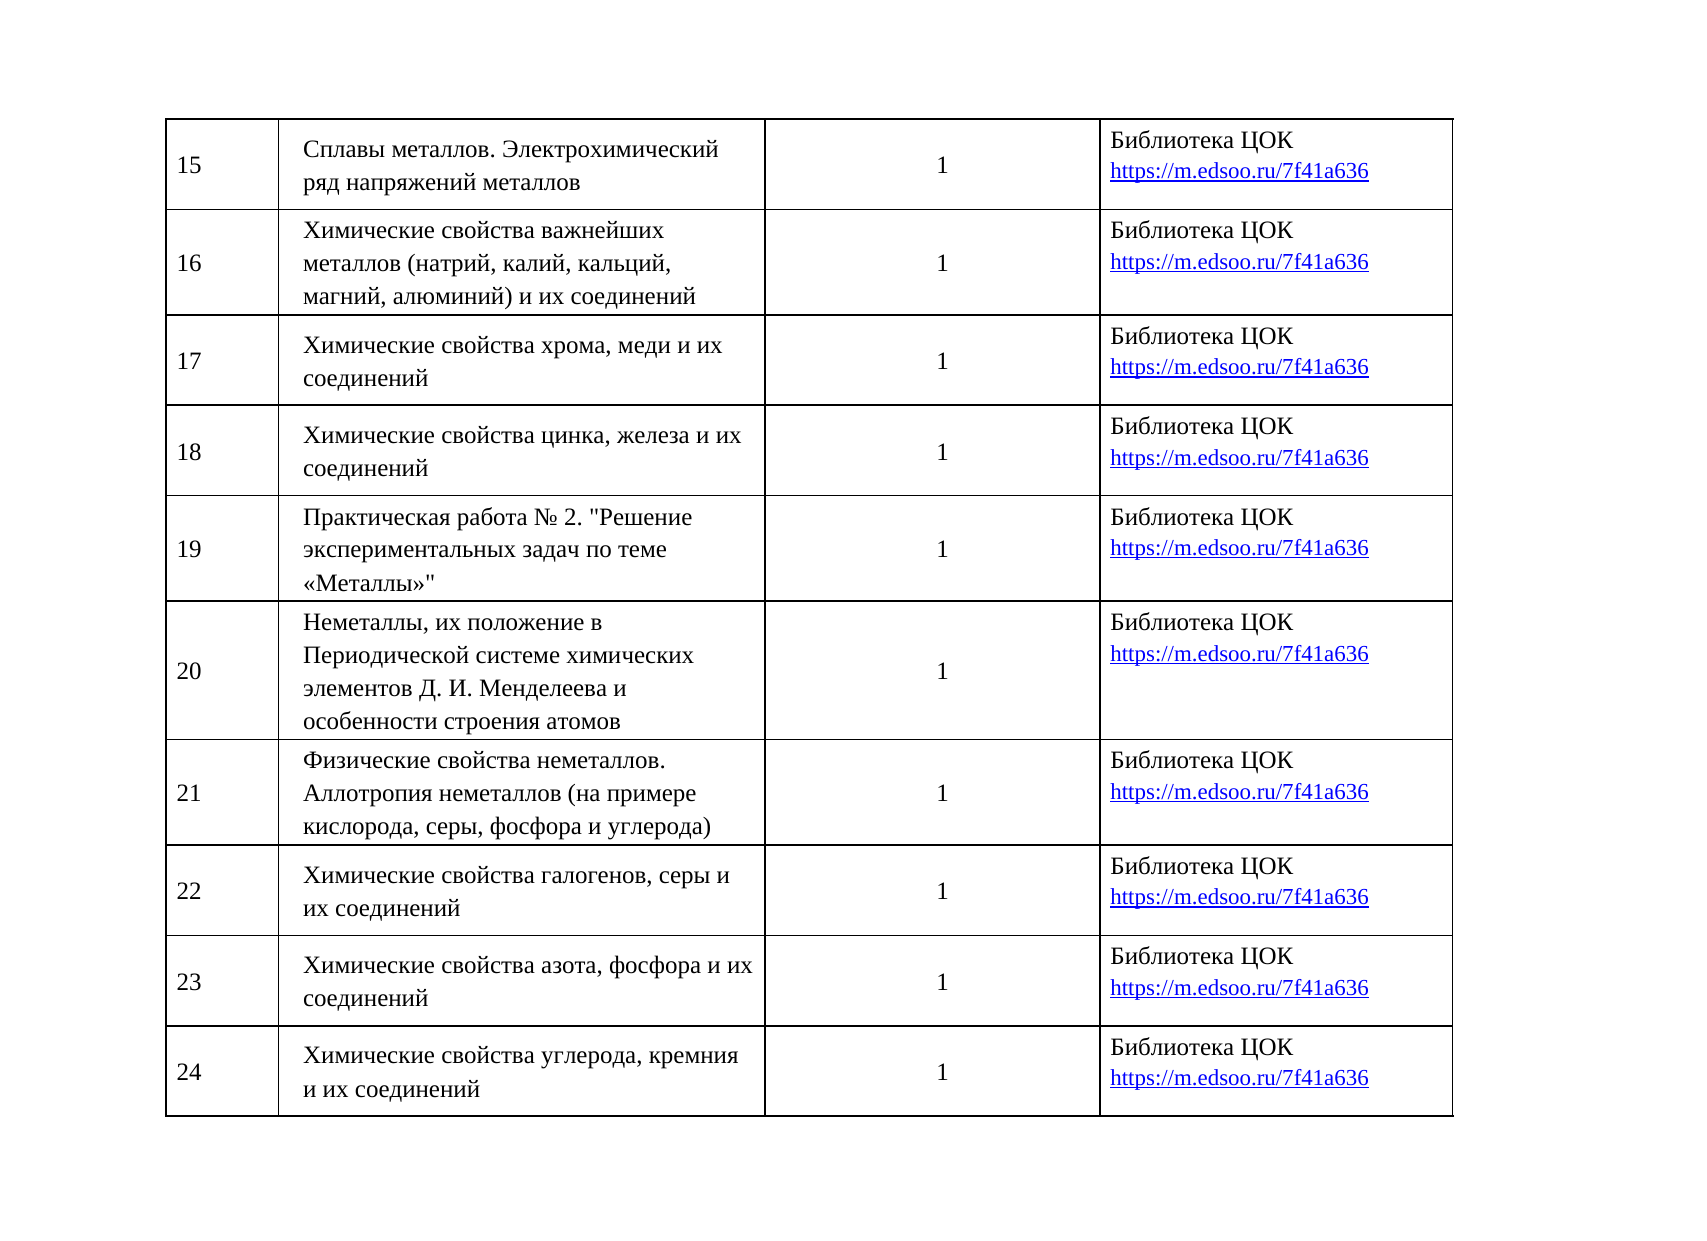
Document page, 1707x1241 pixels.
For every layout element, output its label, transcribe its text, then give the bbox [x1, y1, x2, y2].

table_cell Химические свойства хрома, меди и их соединений [279, 316, 764, 404]
table_cell 1 [766, 210, 1099, 314]
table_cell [1101, 120, 1452, 208]
table_cell 1 [766, 1027, 1099, 1115]
table_cell Химические свойства углерода, кремния и их соединений [279, 1027, 764, 1115]
table_cell 1 [766, 316, 1099, 404]
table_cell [1101, 210, 1452, 314]
table_cell Библиотека ЦОК https://m.edsoo.ru/7f41a636 [1101, 496, 1452, 600]
table_cell Химические свойства галогенов, серы и их соединений [279, 846, 764, 934]
table_cell 1 [766, 602, 1099, 739]
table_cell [1101, 1027, 1452, 1115]
table_cell Химические свойства цинка, железа и их соединений [279, 406, 764, 495]
table_cell 16 [167, 210, 278, 314]
table_cell 1 [766, 406, 1099, 495]
table_cell Практическая работа № 2. "Решение экспериментальных задач по теме «Металлы»" [279, 496, 764, 600]
table_cell Библиотека ЦОК https://m.edsoo.ru/7f41a636 [1101, 740, 1452, 844]
table_cell Физические свойства неметаллов. Аллотропия неметаллов (на примере кислорода, серы, фосфора и углерода) [279, 740, 764, 844]
table_cell Библиотека ЦОК https://m.edsoo.ru/7f41a636 [1101, 406, 1452, 495]
table_cell 19 [167, 496, 278, 600]
table_cell Сплавы металлов. Электрохимический ряд напряжений металлов [279, 120, 764, 208]
table_cell 1 [766, 936, 1099, 1025]
table_cell Химические свойства азота, фосфора и их соединений [279, 936, 764, 1025]
table_cell 1 [766, 740, 1099, 844]
table_cell Библиотека ЦОК https://m.edsoo.ru/7f41a636 [1101, 846, 1452, 934]
table_cell Химические свойства важнейших металлов (натрий, калий, кальций, магний, алюминий) и их соединений [279, 210, 764, 314]
table_cell Библиотека ЦОК https://m.edsoo.ru/7f41a636 [1101, 316, 1452, 404]
table_cell Неметаллы, их положение в Периодической системе химических элементов Д. И. Менделеева и особенности строения атомов [279, 602, 764, 739]
table_cell 17 [167, 316, 278, 404]
table_cell 1 [766, 496, 1099, 600]
table_cell 15 [167, 120, 278, 208]
table_cell 23 [167, 936, 278, 1025]
table_cell 1 [766, 846, 1099, 934]
table_cell 1 [766, 120, 1099, 208]
table_cell 20 [167, 602, 278, 739]
table_cell 18 [167, 406, 278, 495]
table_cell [1101, 936, 1452, 1025]
table_cell Библиотека ЦОК https://m.edsoo.ru/7f41a636 [1101, 602, 1452, 739]
table_cell 24 [167, 1027, 278, 1115]
table_cell 21 [167, 740, 278, 844]
table_cell 22 [167, 846, 278, 934]
